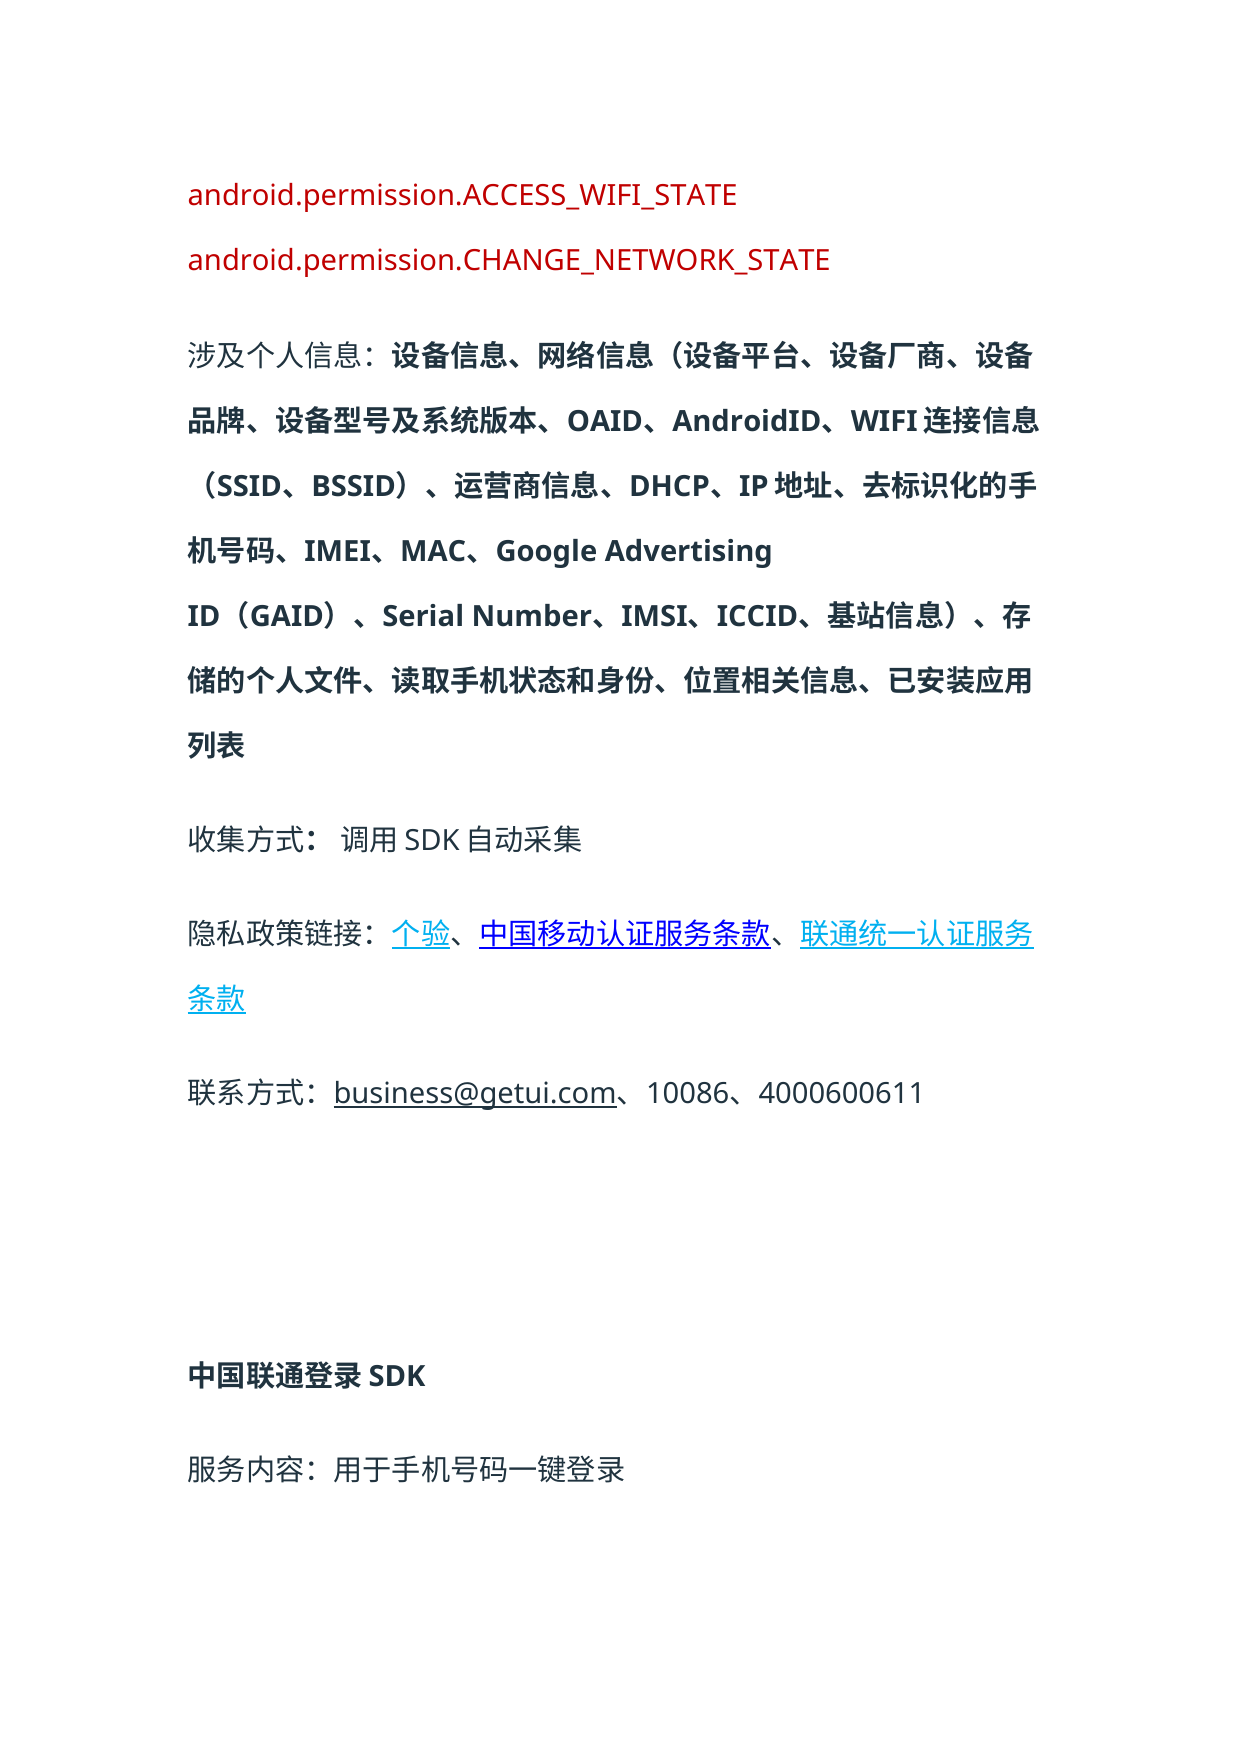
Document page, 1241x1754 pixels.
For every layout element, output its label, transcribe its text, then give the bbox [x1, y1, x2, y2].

text 联系方式：business@getui.com、10086、4000600611 [187, 1059, 1053, 1124]
text 隐私政策链接：个验、中国移动认证服务条款、联通统一认证服务条款 [187, 899, 1053, 1029]
text 收集方式： 调用SDK自动采集 [187, 805, 1053, 870]
text 中国联通登录SDK [187, 1341, 1053, 1406]
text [187, 162, 1053, 292]
text 涉及个人信息：设备信息、网络信息（设备平台、设备厂商、设备品牌、设备型号及系统版本、OAID、AndroidID、WIFI连接信息（SSID、BSSID）、运营商信息、DHCP、IP地址、去标识化的手机号码、IMEI、MAC、Google Advertising ID（GAID）、Serial Number、IMSI、ICCID、基站信息）、存储的个人文件、读取手机状态和身份、位置相关信息、已安装应用列表 [187, 321, 1053, 776]
text 服务内容：用于手机号码一键登录 [187, 1435, 1053, 1500]
